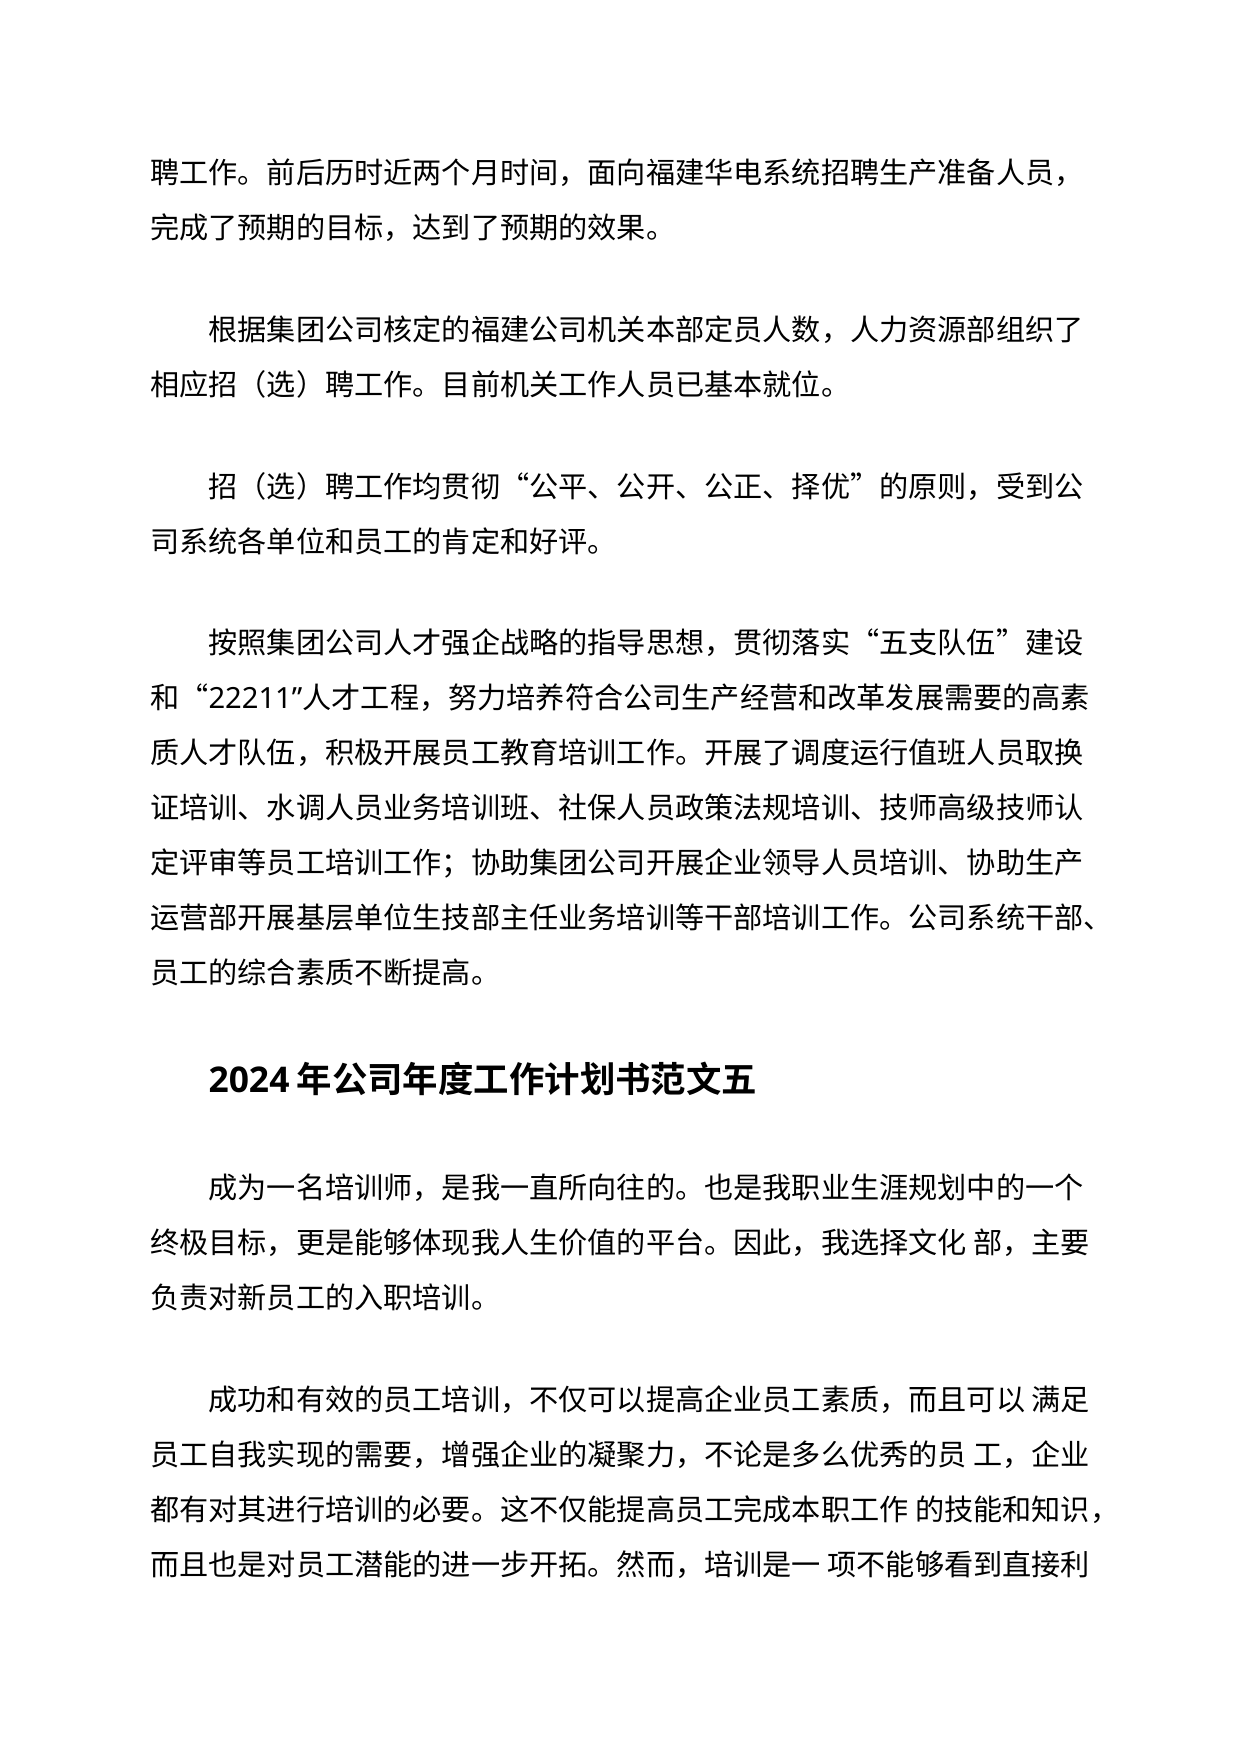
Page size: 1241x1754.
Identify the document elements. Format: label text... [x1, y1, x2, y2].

text 2024年公司年度工作计划书范文五 [150, 1051, 1090, 1103]
text 根据集团公司核定的福建公司机关本部定员人数，人力资源部组织了相应招（选）聘工作。目前机关工作人员已基本就位。 [150, 307, 1090, 404]
text 按照集团公司人才强企战略的指导思想，贯彻落实“五支队伍”建设和“22211”人才工程，努力培养符合公司生产经营和改革发展需要的高素质人才队伍，积极开展员工教育培训工作。开展了调度运行值班人员取换证培训、水调人员业务培训班、社保人员政策法规培训、技师高级技师认定评审等员工培训工作；协助集团公司开展企业领导人员培训、协助生产运营部开展基层单位生技部主任业务培训等干部培训工作。公司系统干部、员工的综合素质不断提高。 [150, 620, 1090, 992]
text 成为一名培训师，是我一直所向往的。也是我职业生涯规划中的一个终极目标，更是能够体现我人生价值的平台。因此，我选择文化 部，主要负责对新员工的入职培训。 [150, 1165, 1090, 1317]
text 招（选）聘工作均贯彻“公平、公开、公正、择优”的原则，受到公司系统各单位和员工的肯定和好评。 [150, 463, 1090, 561]
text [150, 1376, 1090, 1583]
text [150, 150, 1090, 247]
